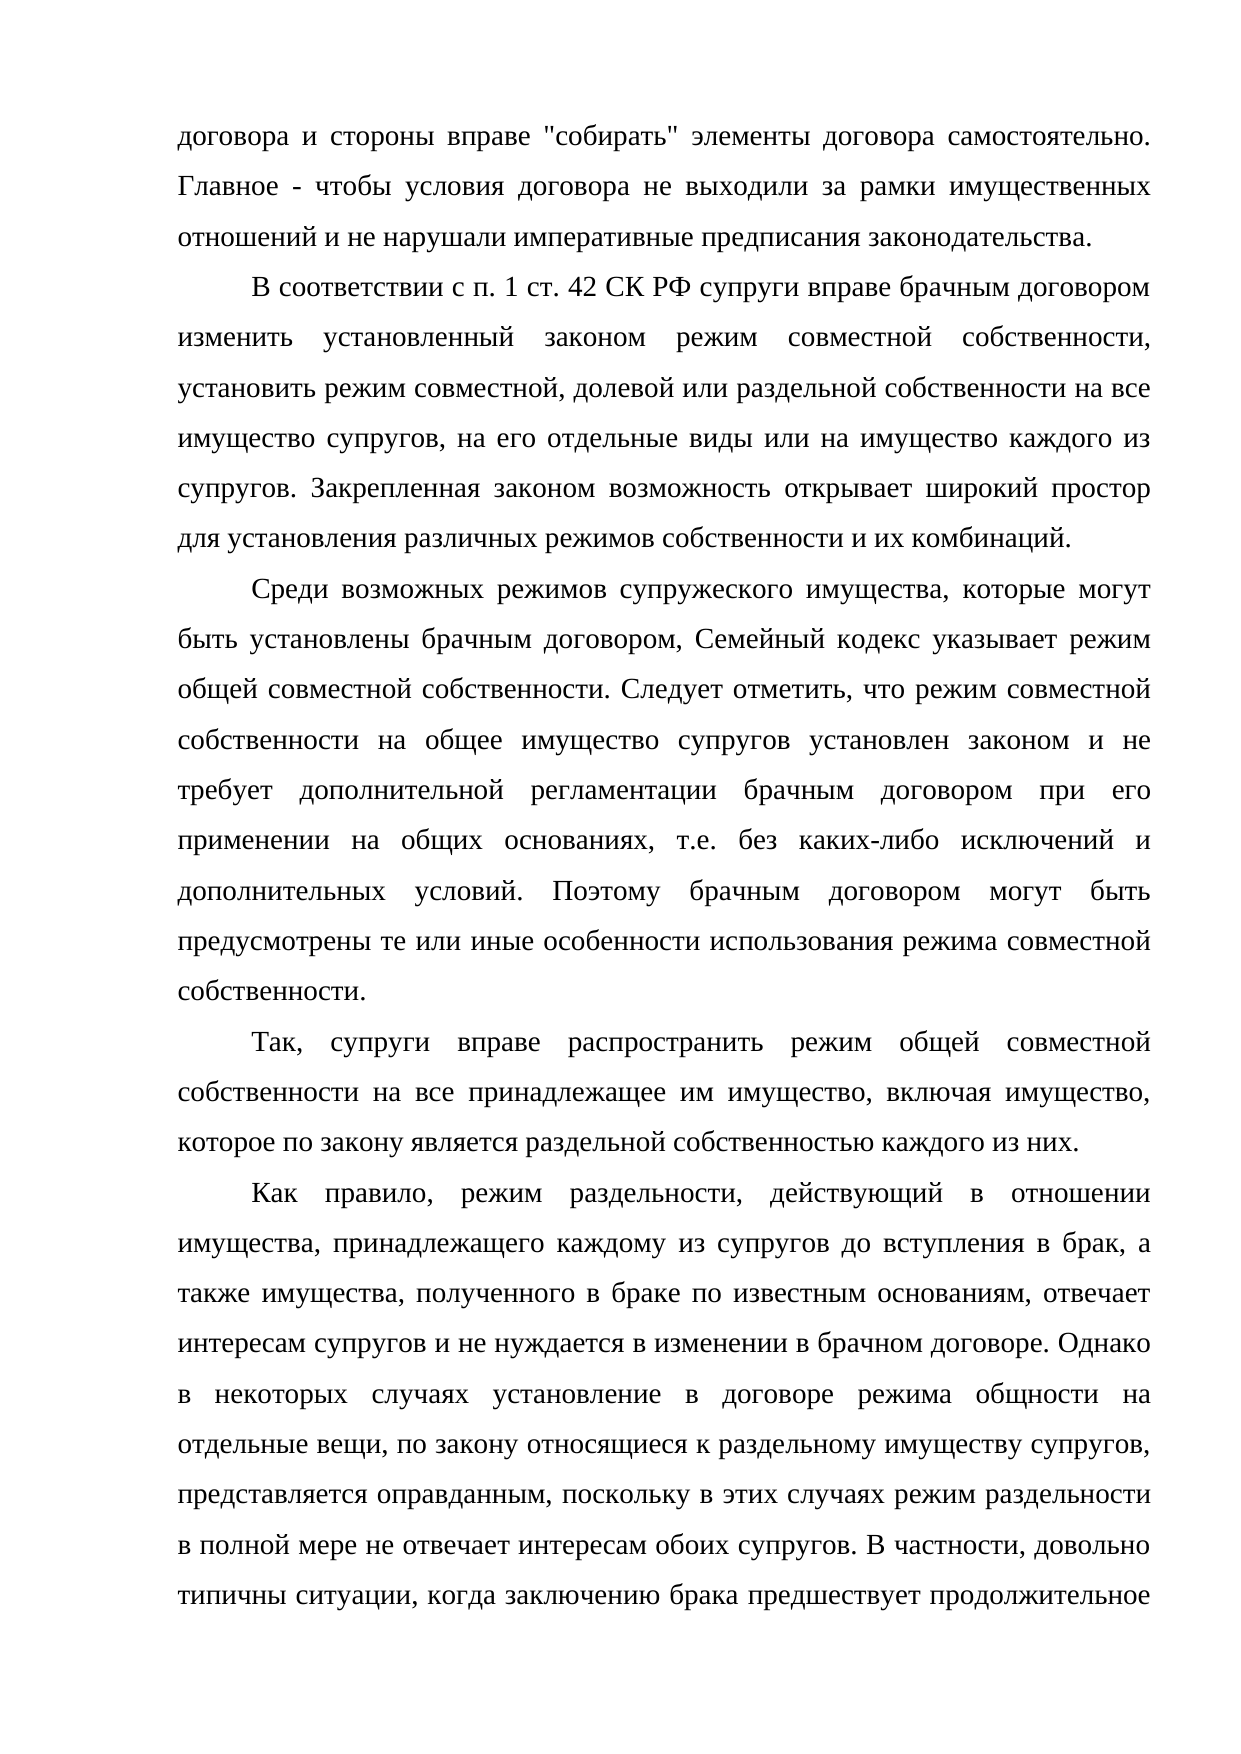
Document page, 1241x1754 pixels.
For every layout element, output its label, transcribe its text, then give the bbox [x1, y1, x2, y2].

text Среди возможных режимов супружеского имущества, которые могут быть установлены брачным договором, Семейный кодекс указывает режим общей совместной собственности. Следует отметить, что режим совместной собственности на общее имущество супругов установлен законом и не требует дополнительной регламентации брачным договором при его применении на общих основаниях, т.е. без каких-либо исключений и дополнительных условий. Поэтому брачным договором могут быть предусмотрены те или иные особенности использования режима совместной собственности. [177, 571, 1152, 1007]
text В соответствии с п. 1 ст. 42 СК РФ супруги вправе брачным договором изменить установленный законом режим совместной собственности, установить режим совместной, долевой или раздельной собственности на все имущество супругов, на его отдельные виды или на имущество каждого из супругов. Закрепленная законом возможность открывает широкий простор для установления различных режимов собственности и их комбинаций. [177, 269, 1152, 554]
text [177, 118, 1152, 252]
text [177, 1175, 1152, 1611]
text Так, супруги вправе распространить режим общей совместной собственности на все принадлежащее им имущество, включая имущество, которое по закону является раздельной собственностью каждого из них. [177, 1024, 1152, 1158]
